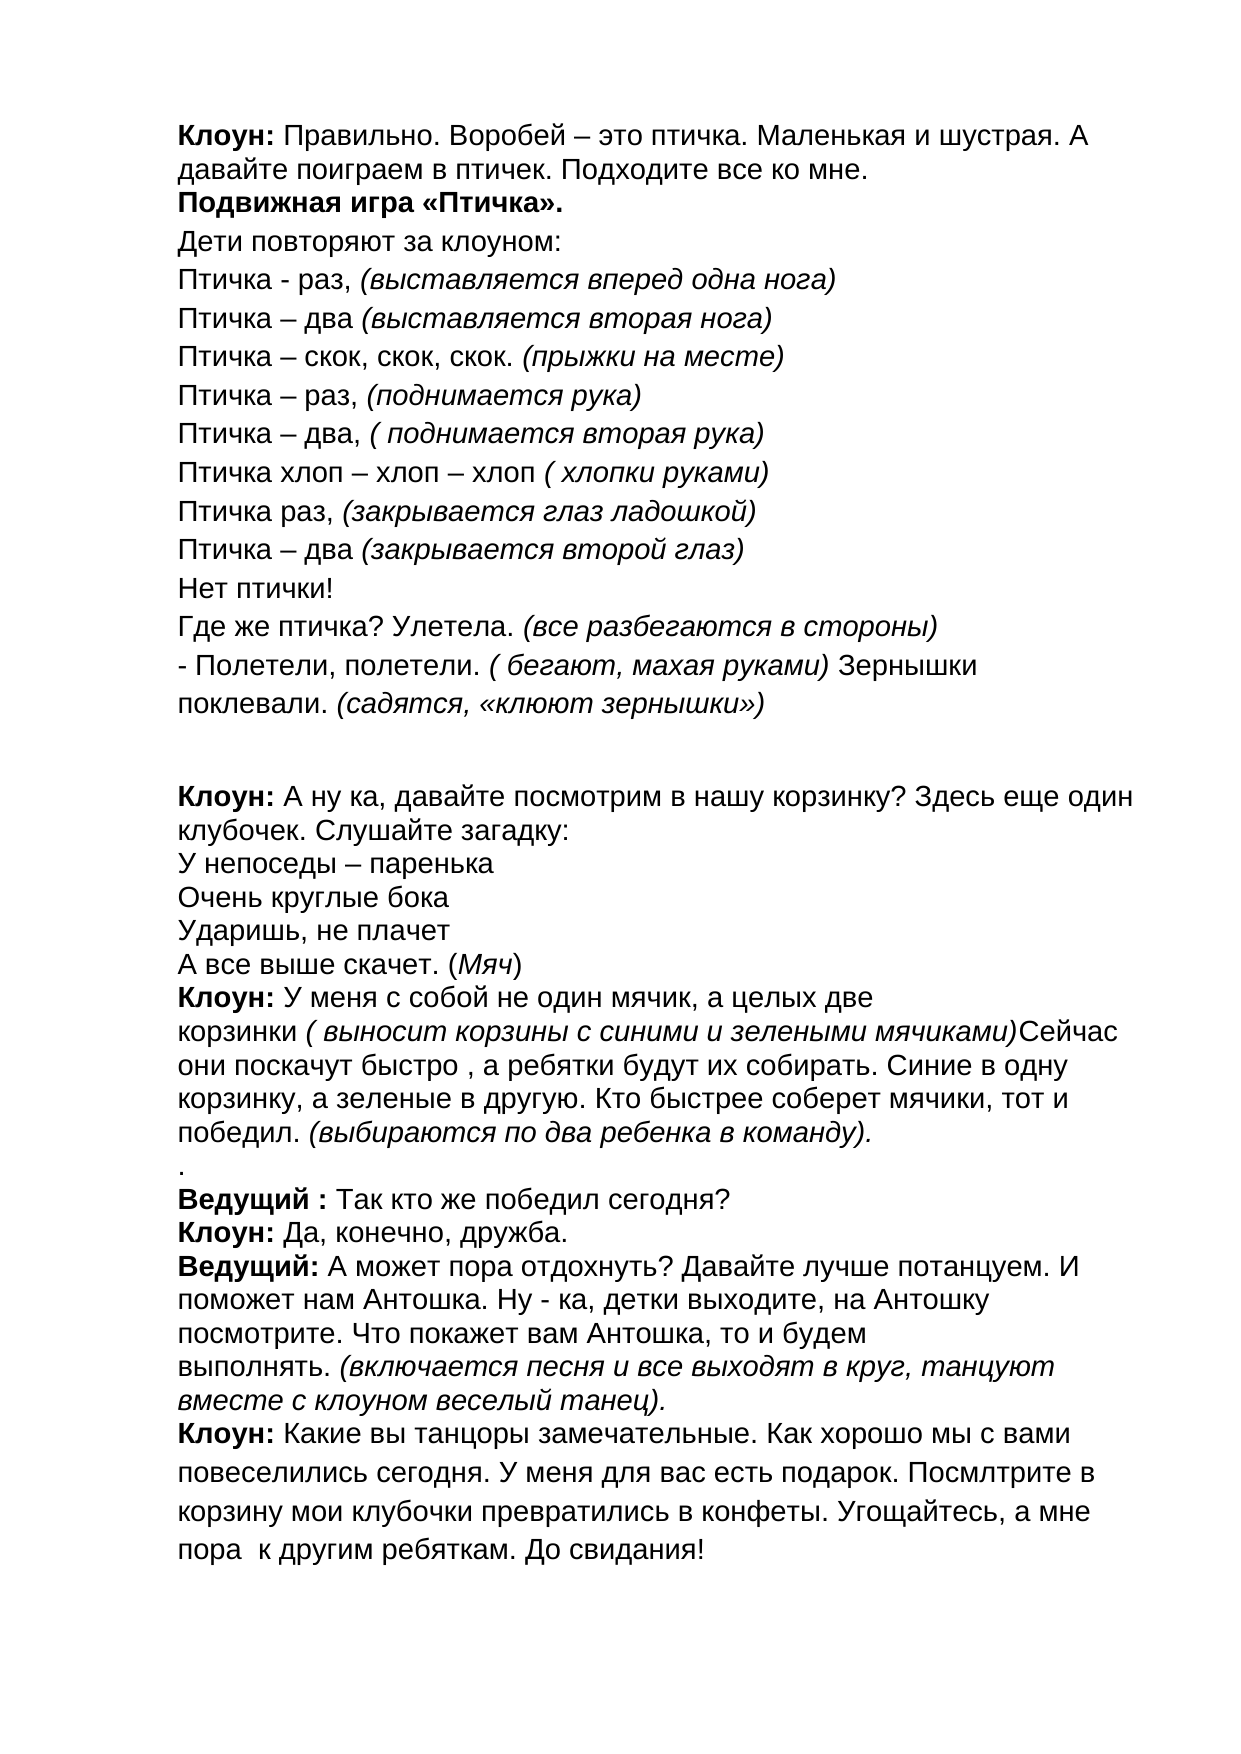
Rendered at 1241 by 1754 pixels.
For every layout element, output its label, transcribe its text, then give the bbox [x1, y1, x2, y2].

text Подвижная игра «Птичка». Дети повторяют за клоуном: Птичка - раз, (выставляется вперед одна нога) Птичка – два (выставляется вторая нога) Птичка – скок, скок, скок. (прыжки на месте) Птичка – раз, (поднимается рука) Птичка – два, ( поднимается вторая рука) Птичка хлоп – хлоп – хлоп ( хлопки руками) Птичка раз, (закрывается глаз ладошкой) Птичка – два (закрывается второй глаз) Нет птички! Где же птичка? Улетела. (все разбегаются в стороны) - Полетели, полетели. ( бегают, махая руками) Зернышки поклевали. (садятся, «клюют зернышки») [177, 185, 1152, 720]
text Клоун: Какие вы танцоры замечательные. Как хорошо мы с вами повеселились сегодня. У меня для вас есть подарок. Посмлтрите в корзину мои клубочки превратились в конфеты. Угощайтесь, а мне пора к другим ребяткам. До свидания! [177, 1416, 1152, 1598]
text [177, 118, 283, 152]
text Клоун: А ну ка, давайте посмотрим в нашу корзинку? Здесь еще один клубочек. Слушайте загадку: У непоседы – паренька Очень круглые бока Ударишь, не плачет А все выше скачет. (Мяч) Клоун: У меня с собой не один мячик, а целых две корзинки ( выносит корзины с синими и зелеными мячиками)Сейчас они поскачут быстро , а ребятки будут их собирать. Синие в одну корзинку, а зеленые в другую. Кто быстрее соберет мячики, тот и победил. (выбираются по два ребенка в команду). . Ведущий : Так кто же победил сегодня? Клоун: Да, конечно, дружба. Ведущий: А может пора отдохнуть? Давайте лучше потанцуем. И поможет нам Антошка. Ну - ка, детки выходите, на Антошку посмотрите. Что покажет вам Антошка, то и будем выполнять. (включается песня и все выходят в круг, танцуют вместе с клоуном веселый танец). [177, 746, 1152, 1416]
